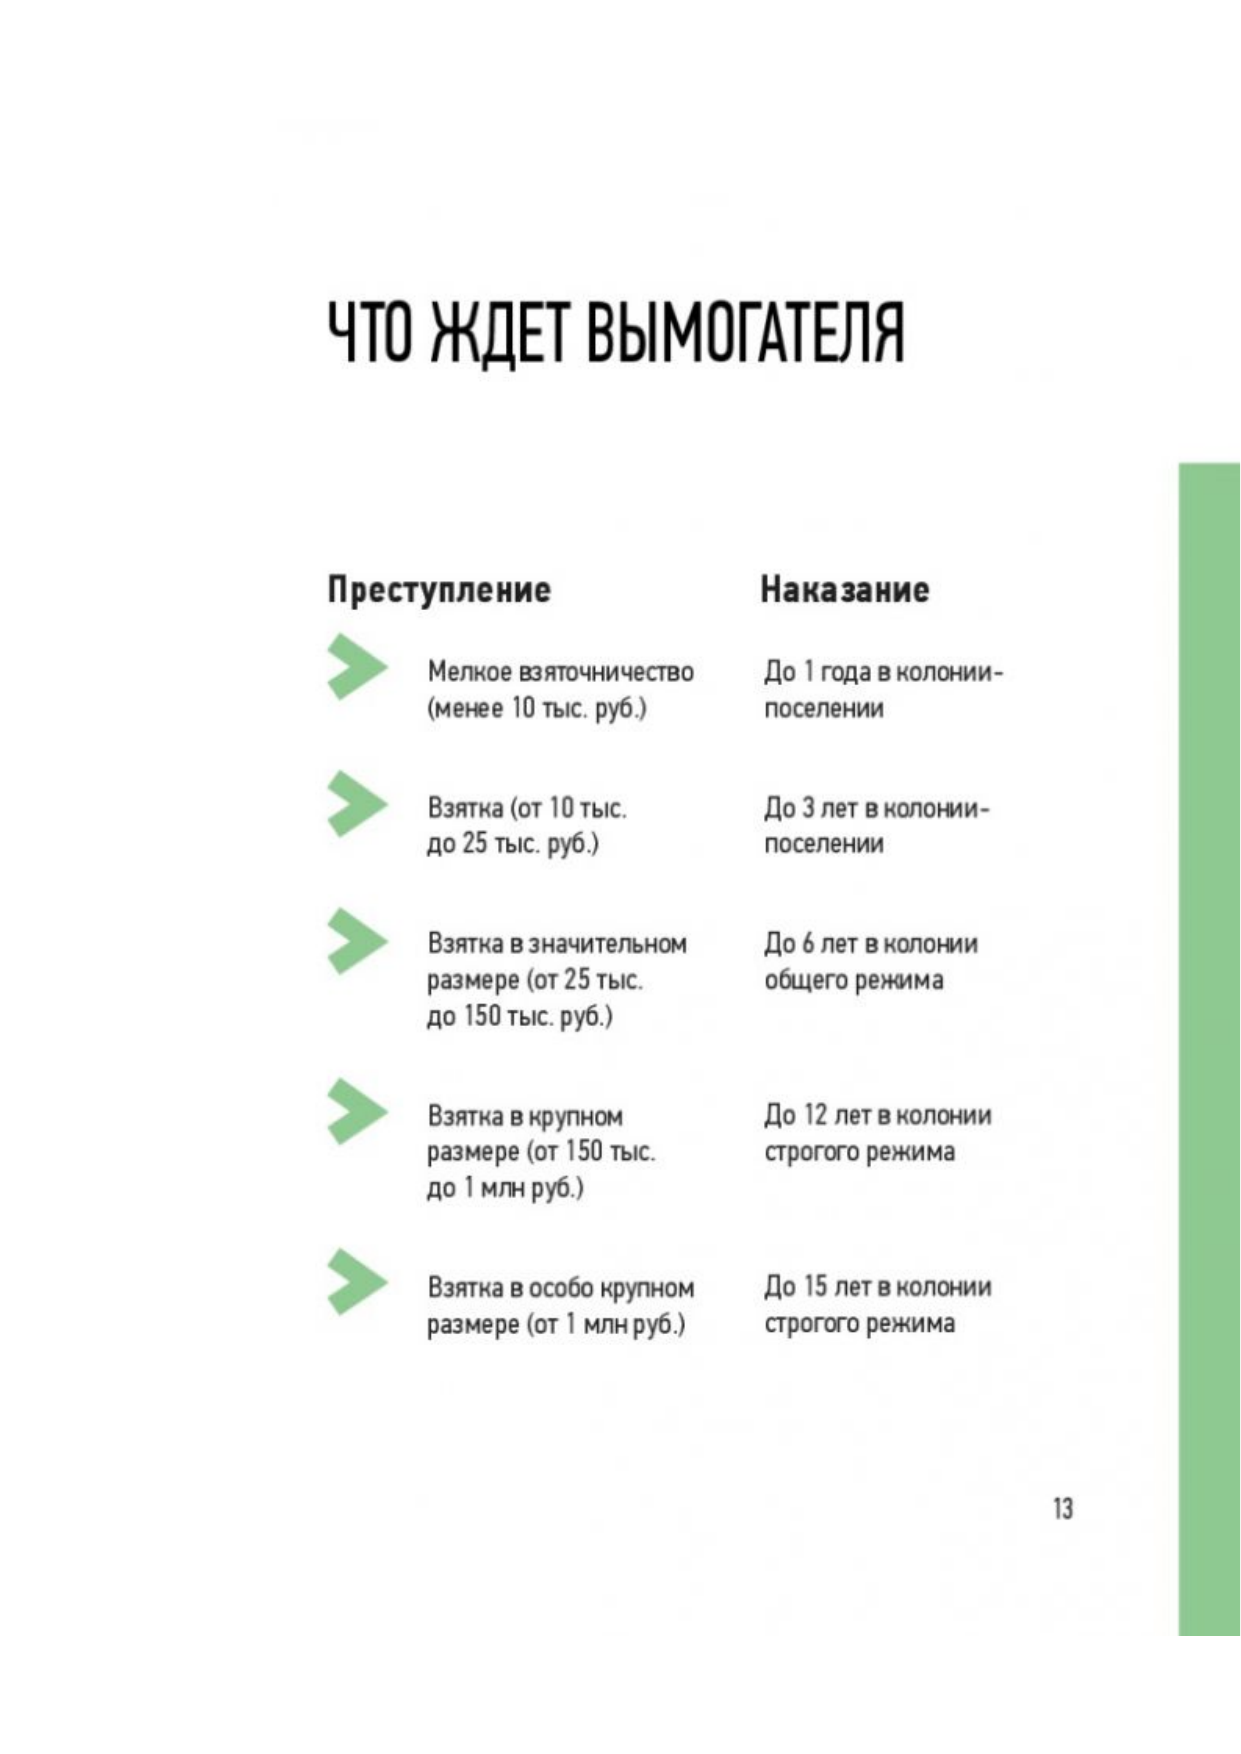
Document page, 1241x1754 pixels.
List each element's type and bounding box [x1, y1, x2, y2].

picture [178, 119, 1241, 1636]
